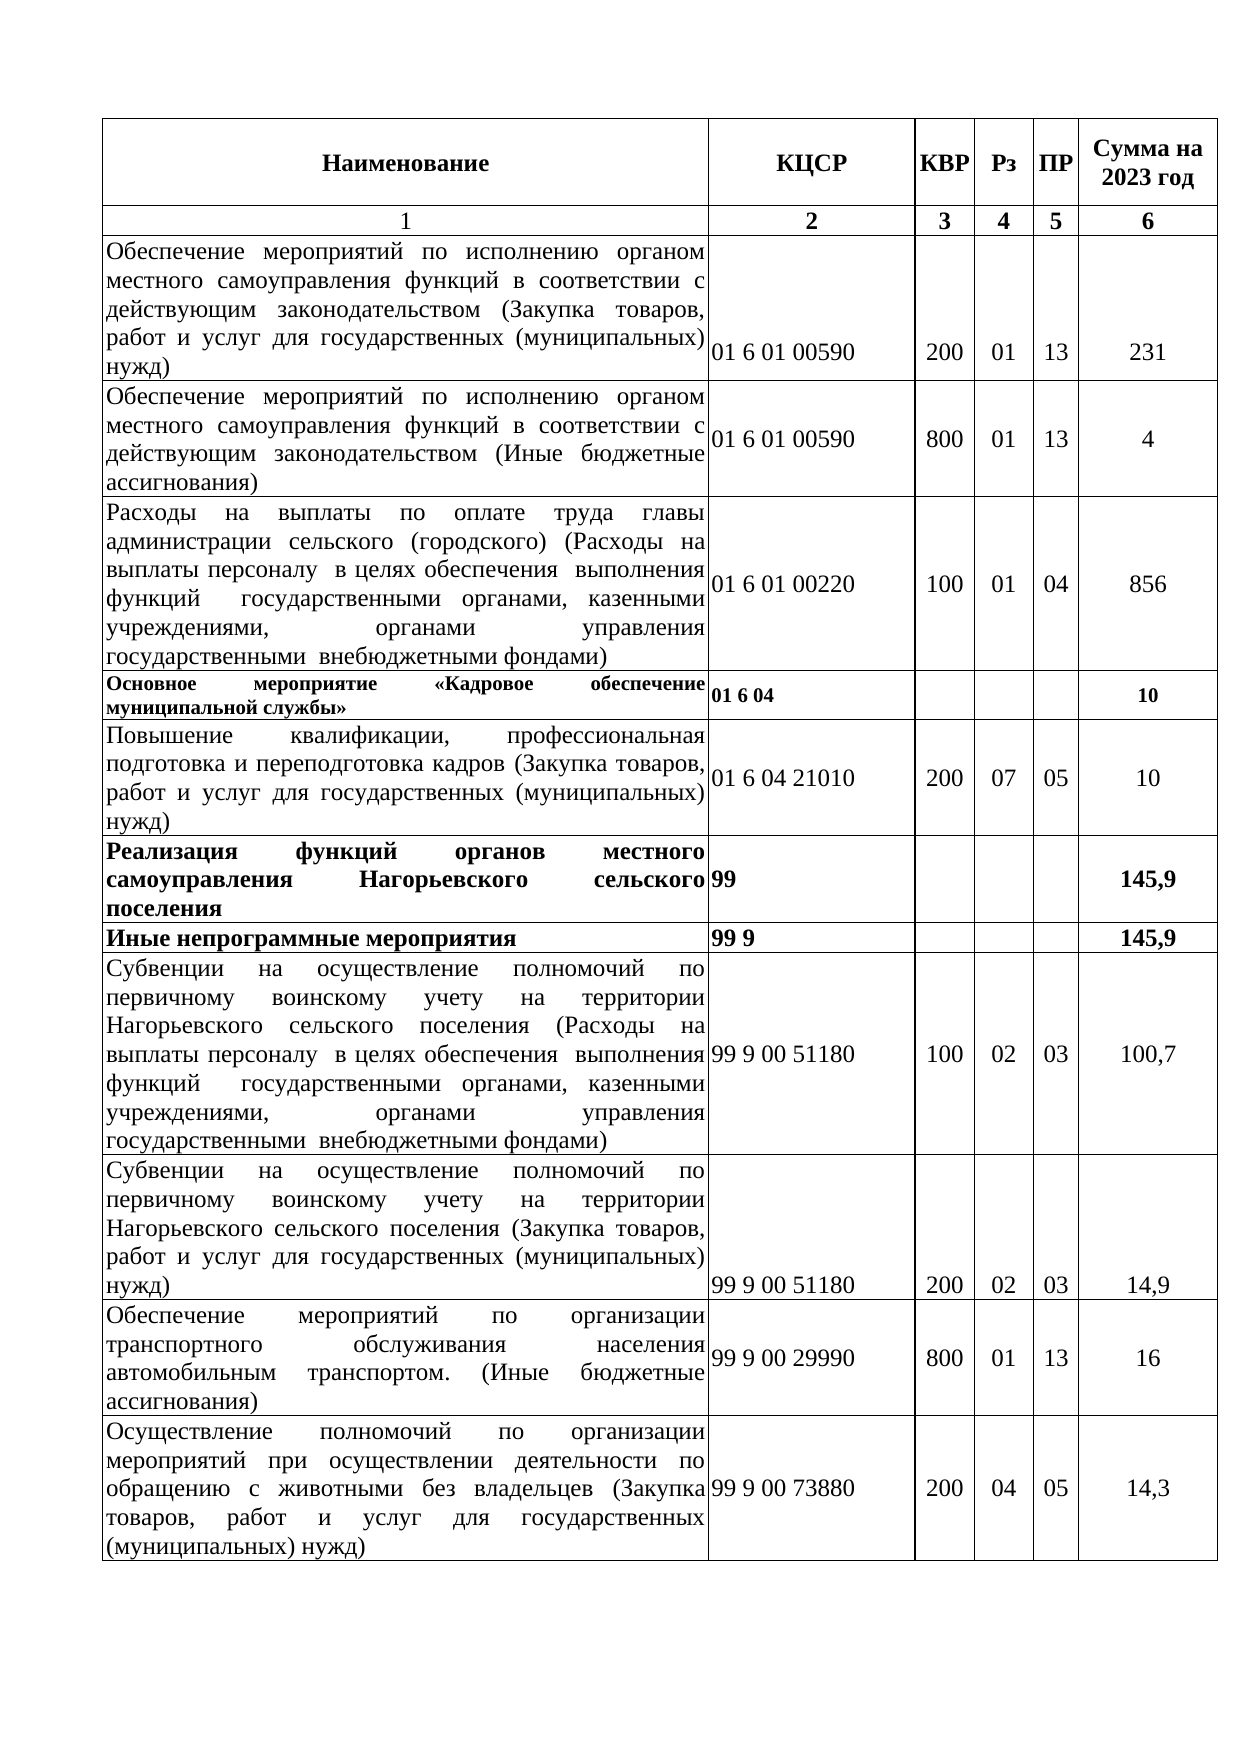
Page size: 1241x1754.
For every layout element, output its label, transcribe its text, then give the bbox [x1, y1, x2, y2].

table_cell Субвенции на осуществление полномочий по первичному воинскому учету на территории Нагорьевского сельского поселения (Закупка товаров, работ и услуг для государственных (муниципальных) нужд) [103, 1155, 708, 1299]
table_cell [1034, 923, 1078, 952]
table_cell 800 [916, 1300, 974, 1415]
table_cell 13 [1034, 381, 1078, 496]
table_cell 03 [1034, 953, 1078, 1154]
table_cell 01 6 01 00220 [709, 497, 914, 669]
table_cell 5 [1034, 206, 1078, 235]
table_cell 99 [709, 836, 914, 922]
table_cell 145,9 [1079, 836, 1217, 922]
table_cell 05 [1034, 1416, 1078, 1560]
table_cell 200 [916, 236, 974, 380]
table_cell 2 [709, 206, 914, 235]
table_cell [1034, 671, 1078, 719]
table_cell Обеспечение мероприятий по исполнению органом местного самоуправления функций в соответствии с действующим законодательством (Закупка товаров, работ и услуг для государственных (муниципальных) нужд) [103, 236, 708, 380]
table_cell Субвенции на осуществление полномочий по первичному воинскому учету на территории Нагорьевского сельского поселения (Расходы на выплаты персоналу в целях обеспечения выполнения функций государственными органами, казенными учреждениями, органами управления государственными внебюджетными фондами) [103, 953, 708, 1154]
table_cell [975, 836, 1033, 922]
table_cell 200 [916, 1416, 974, 1560]
table_cell 02 [975, 1155, 1033, 1299]
table_cell 231 [1079, 236, 1217, 380]
table_cell 4 [1079, 381, 1217, 496]
table_cell 04 [1034, 497, 1078, 669]
table_cell 02 [975, 953, 1033, 1154]
table_cell 03 [1034, 1155, 1078, 1299]
table_cell 100 [916, 497, 974, 669]
table_cell 99 9 00 51180 [709, 1155, 914, 1299]
table_cell 14,9 [1079, 1155, 1217, 1299]
table_cell 01 6 01 00590 [709, 381, 914, 496]
table_cell 01 [975, 497, 1033, 669]
table_cell 200 [916, 1155, 974, 1299]
table_cell 145,9 [1079, 923, 1217, 952]
table_cell 01 [975, 1300, 1033, 1415]
table_cell Осуществление полномочий по организации мероприятий при осуществлении деятельности по обращению с животными без владельцев (Закупка товаров, работ и услуг для государственных (муниципальных) нужд) [103, 1416, 708, 1560]
table_cell 01 6 01 00590 [709, 236, 914, 380]
table_cell 14,3 [1079, 1416, 1217, 1560]
table_cell [975, 671, 1033, 719]
table_cell Реализация функций органов местного самоуправления Нагорьевского сельского поселения [103, 836, 708, 922]
table_header КВР [916, 119, 974, 205]
table_header КЦСР [709, 119, 914, 205]
table_cell 04 [975, 1416, 1033, 1560]
table_cell [916, 836, 974, 922]
table_cell 99 9 00 51180 [709, 953, 914, 1154]
table_header Сумма на 2023 год [1079, 119, 1217, 205]
table_cell [916, 923, 974, 952]
table_cell Иные непрограммные мероприятия [103, 923, 708, 952]
table_header Наименование [103, 119, 708, 205]
table_cell Основное мероприятие «Кадровое обеспечение муниципальной службы» [103, 671, 708, 719]
table_cell 856 [1079, 497, 1217, 669]
table_cell 05 [1034, 720, 1078, 835]
table_cell 99 9 00 73880 [709, 1416, 914, 1560]
table_header ПР [1034, 119, 1078, 205]
table_cell 16 [1079, 1300, 1217, 1415]
table_cell 3 [916, 206, 974, 235]
table_cell 6 [1079, 206, 1217, 235]
table_cell 10 [1079, 671, 1217, 719]
table_cell 01 [975, 381, 1033, 496]
table_cell 07 [975, 720, 1033, 835]
table_cell 01 [975, 236, 1033, 380]
table_cell 13 [1034, 236, 1078, 380]
table_header Рз [975, 119, 1033, 205]
table_cell 1 [103, 206, 708, 235]
table_cell 800 [916, 381, 974, 496]
table_cell [975, 923, 1033, 952]
table_cell 01 6 04 21010 [709, 720, 914, 835]
table_cell 99 9 [709, 923, 914, 952]
table_cell [916, 671, 974, 719]
table_cell 99 9 00 29990 [709, 1300, 914, 1415]
table_cell 10 [1079, 720, 1217, 835]
table_cell 01 6 04 [709, 671, 914, 719]
table_cell 100,7 [1079, 953, 1217, 1154]
table_cell Обеспечение мероприятий по организации транспортного обслуживания населения автомобильным транспортом. (Иные бюджетные ассигнования) [103, 1300, 708, 1415]
table_cell 100 [916, 953, 974, 1154]
table_cell Повышение квалификации, профессиональная подготовка и переподготовка кадров (Закупка товаров, работ и услуг для государственных (муниципальных) нужд) [103, 720, 708, 835]
table_cell [1034, 836, 1078, 922]
table_cell Расходы на выплаты по оплате труда главы администрации сельского (городского) (Расходы на выплаты персоналу в целях обеспечения выполнения функций государственными органами, казенными учреждениями, органами управления государственными внебюджетными фондами) [103, 497, 708, 669]
table_cell 4 [975, 206, 1033, 235]
table_cell 13 [1034, 1300, 1078, 1415]
table_cell 200 [916, 720, 974, 835]
